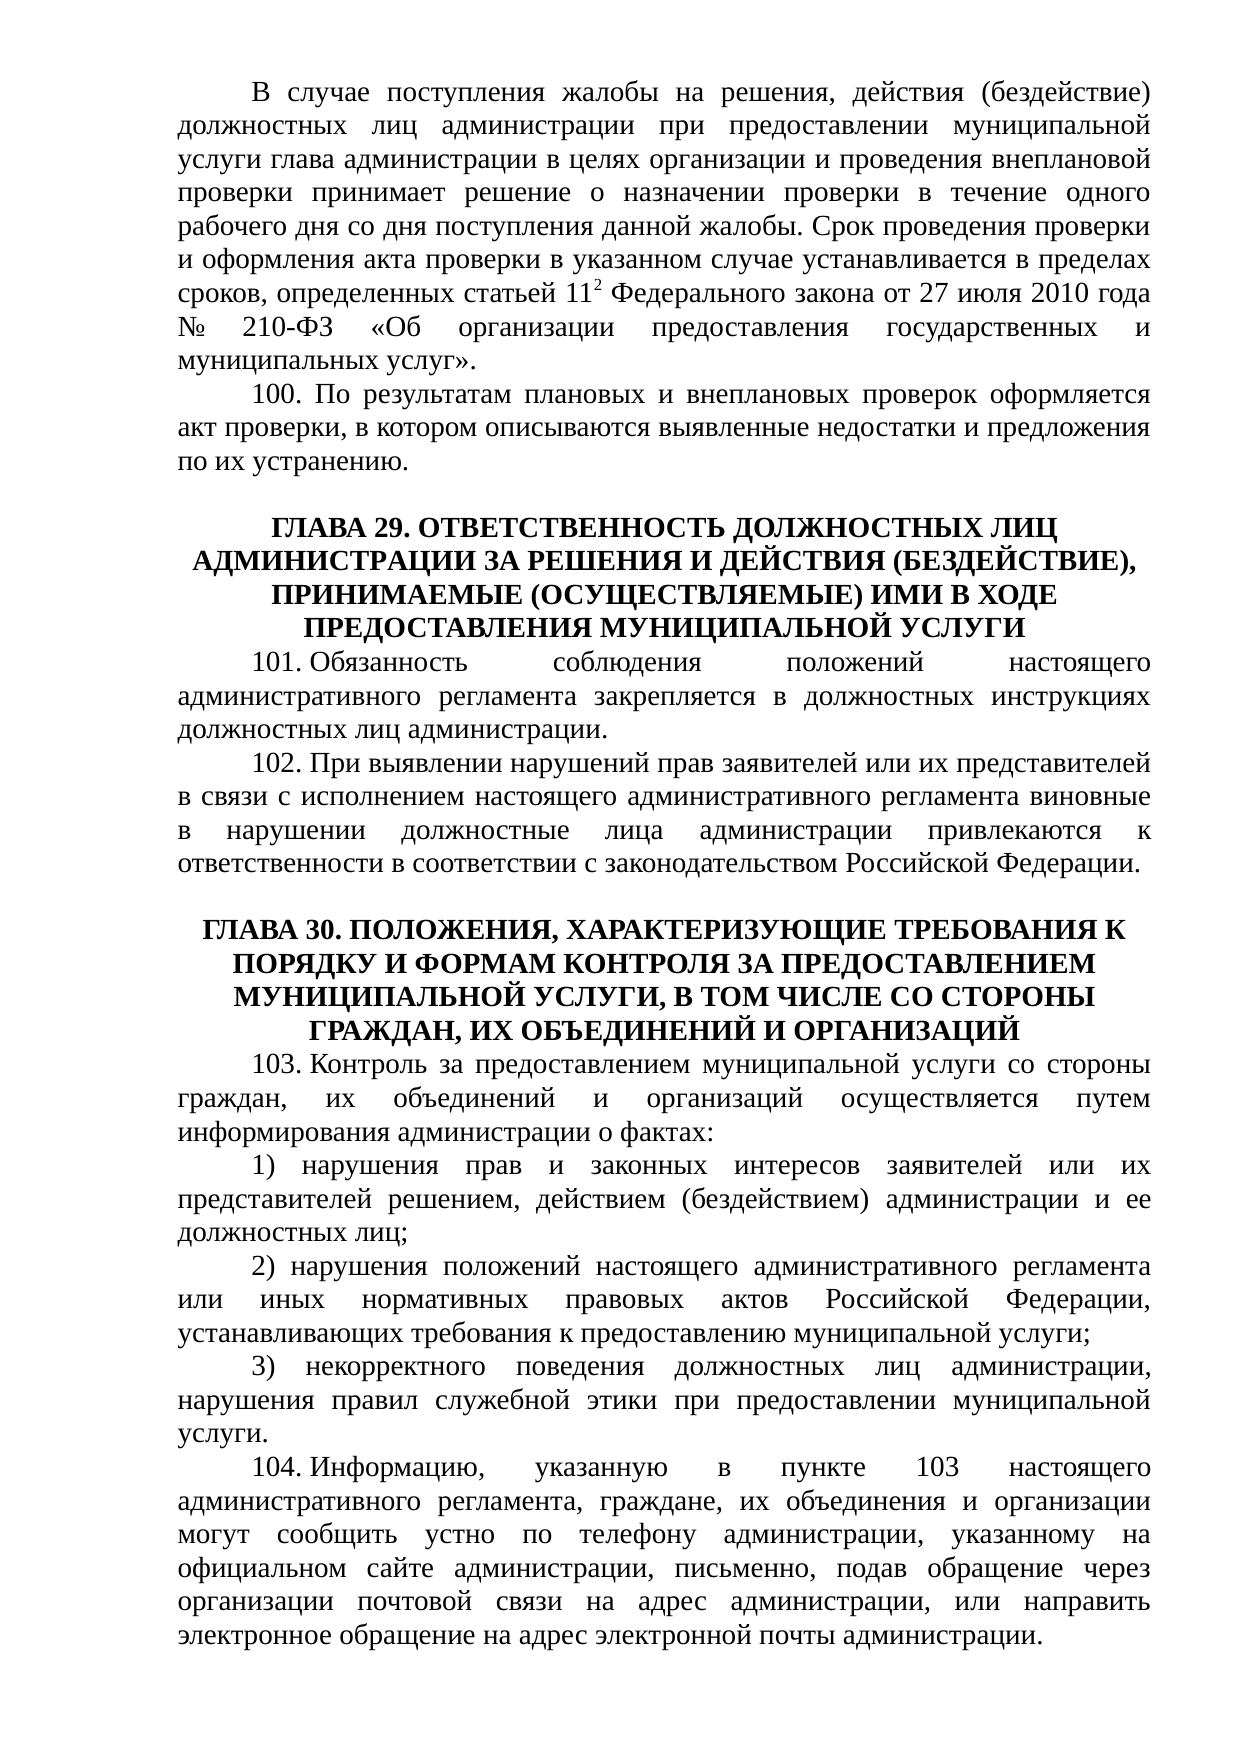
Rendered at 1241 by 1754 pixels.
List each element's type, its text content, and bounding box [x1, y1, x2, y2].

text 102. При выявлении нарушений прав заявителей или их представителей в связи с исполнением настоящего административного регламента виновные в нарушении должностные лица администрации привлекаются к ответственности в соответствии с законодательством Российской Федерации. [177, 745, 1152, 879]
text 1) нарушения прав и законных интересов заявителей или их представителей решением, действием (бездействием) администрации и ее должностных лиц; [177, 1147, 1152, 1248]
text 104. Информацию, указанную в пункте 103 настоящего административного регламента, граждане, их объединения и организации могут сообщить устно по телефону администрации, указанному на официальном сайте администрации, письменно, подав обращение через организации почтовой связи на адрес администрации, или направить электронное обращение на адрес электронной почты администрации. [177, 1449, 1152, 1650]
text 3) некорректного поведения должностных лиц администрации, нарушения правил служебной этики при предоставлении муниципальной услуги. [177, 1348, 1152, 1449]
text ГЛАВА 29. ОТВЕТСТВЕННОСТЬ ДОЛЖНОСТНЫХ ЛИЦ АДМИНИСТРАЦИИ ЗА РЕШЕНИЯ И ДЕЙСТВИЯ (БЕЗДЕЙСТВИЕ), ПРИНИМАЕМЫЕ (ОСУЩЕСТВЛЯЕМЫЕ) ИМИ В ХОДЕ ПРЕДОСТАВЛЕНИЯ МУНИЦИПАЛЬНОЙ УСЛУГИ [177, 510, 1152, 644]
text ГЛАВА 30. ПОЛОЖЕНИЯ, ХАРАКТЕРИЗУЮЩИЕ ТРЕБОВАНИЯ К ПОРЯДКУ И ФОРМАМ КОНТРОЛЯ ЗА ПРЕДОСТАВЛЕНИЕМ МУНИЦИПАЛЬНОЙ УСЛУГИ, В ТОМ ЧИСЛЕ СО СТОРОНЫ ГРАЖДАН, ИХ ОБЪЕДИНЕНИЙ И ОРГАНИЗАЦИЙ [177, 912, 1152, 1047]
text В случае поступления жалобы на решения, действия (бездействие) должностных лиц администрации при предоставлении муниципальной услуги глава администрации в целях организации и проведения внеплановой проверки принимает решение о назначении проверки в течение одного рабочего дня со дня поступления данной жалобы. Срок проведения проверки и оформления акта проверки в указанном случае устанавливается в пределах сроков, определенных статьей 112 Федерального закона от 27 июля 2010 года № 210-ФЗ «Об организации предоставления государственных и муниципальных услуг». [177, 74, 1152, 376]
text 101. Обязанность соблюдения положений настоящего административного регламента закрепляется в должностных инструкциях должностных лиц администрации. [177, 644, 1152, 745]
text 103. Контроль за предоставлением муниципальной услуги со стороны граждан, их объединений и организаций осуществляется путем информирования администрации о фактах: [177, 1047, 1152, 1147]
text 100. По результатам плановых и внеплановых проверок оформляется акт проверки, в котором описываются выявленные недостатки и предложения по их устранению. [177, 376, 1152, 476]
text 2) нарушения положений настоящего административного регламента или иных нормативных правовых актов Российской Федерации, устанавливающих требования к предоставлению муниципальной услуги; [177, 1248, 1152, 1348]
